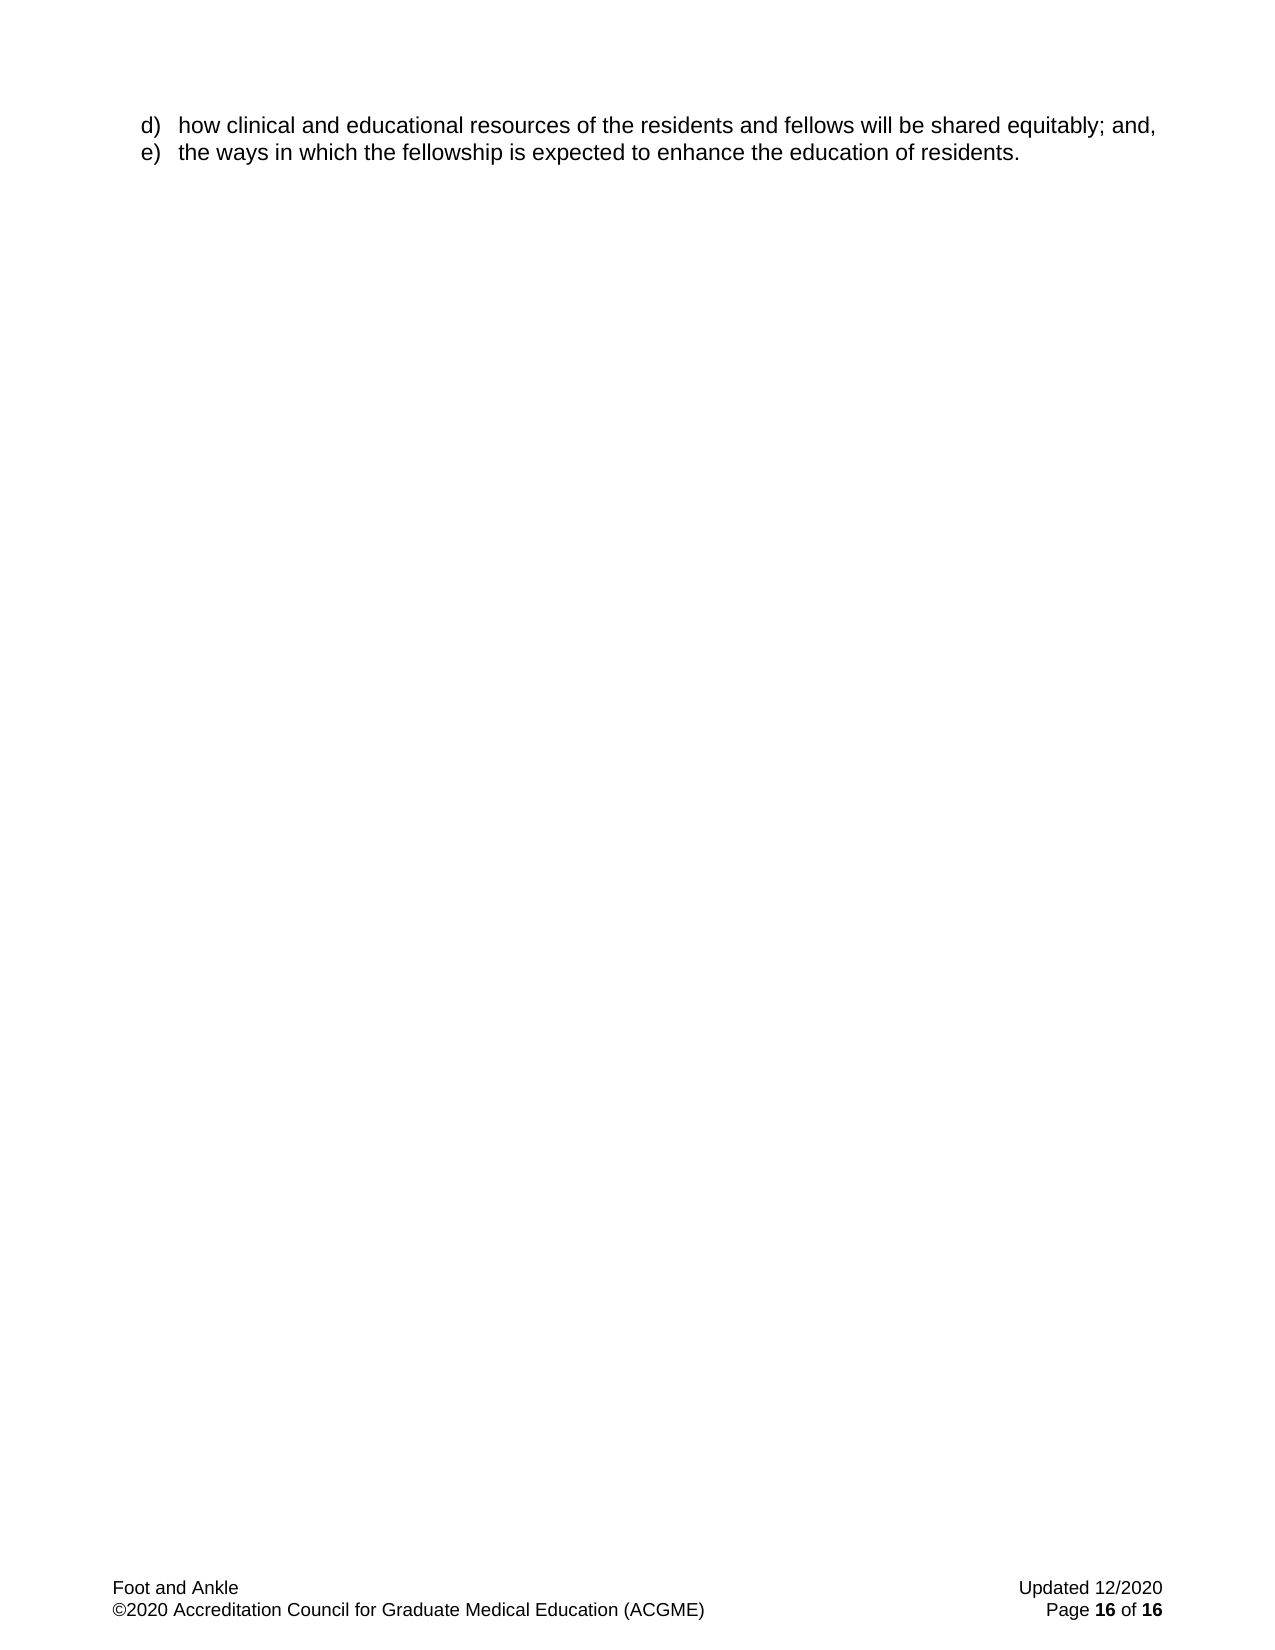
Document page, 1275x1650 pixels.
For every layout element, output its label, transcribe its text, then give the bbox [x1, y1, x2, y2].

list how clinical and educational resources of the residents and fellows will be shared equitably; and, [141, 112, 1162, 139]
list the ways in which the fellowship is expected to enhance the education of residents. [141, 139, 1162, 165]
